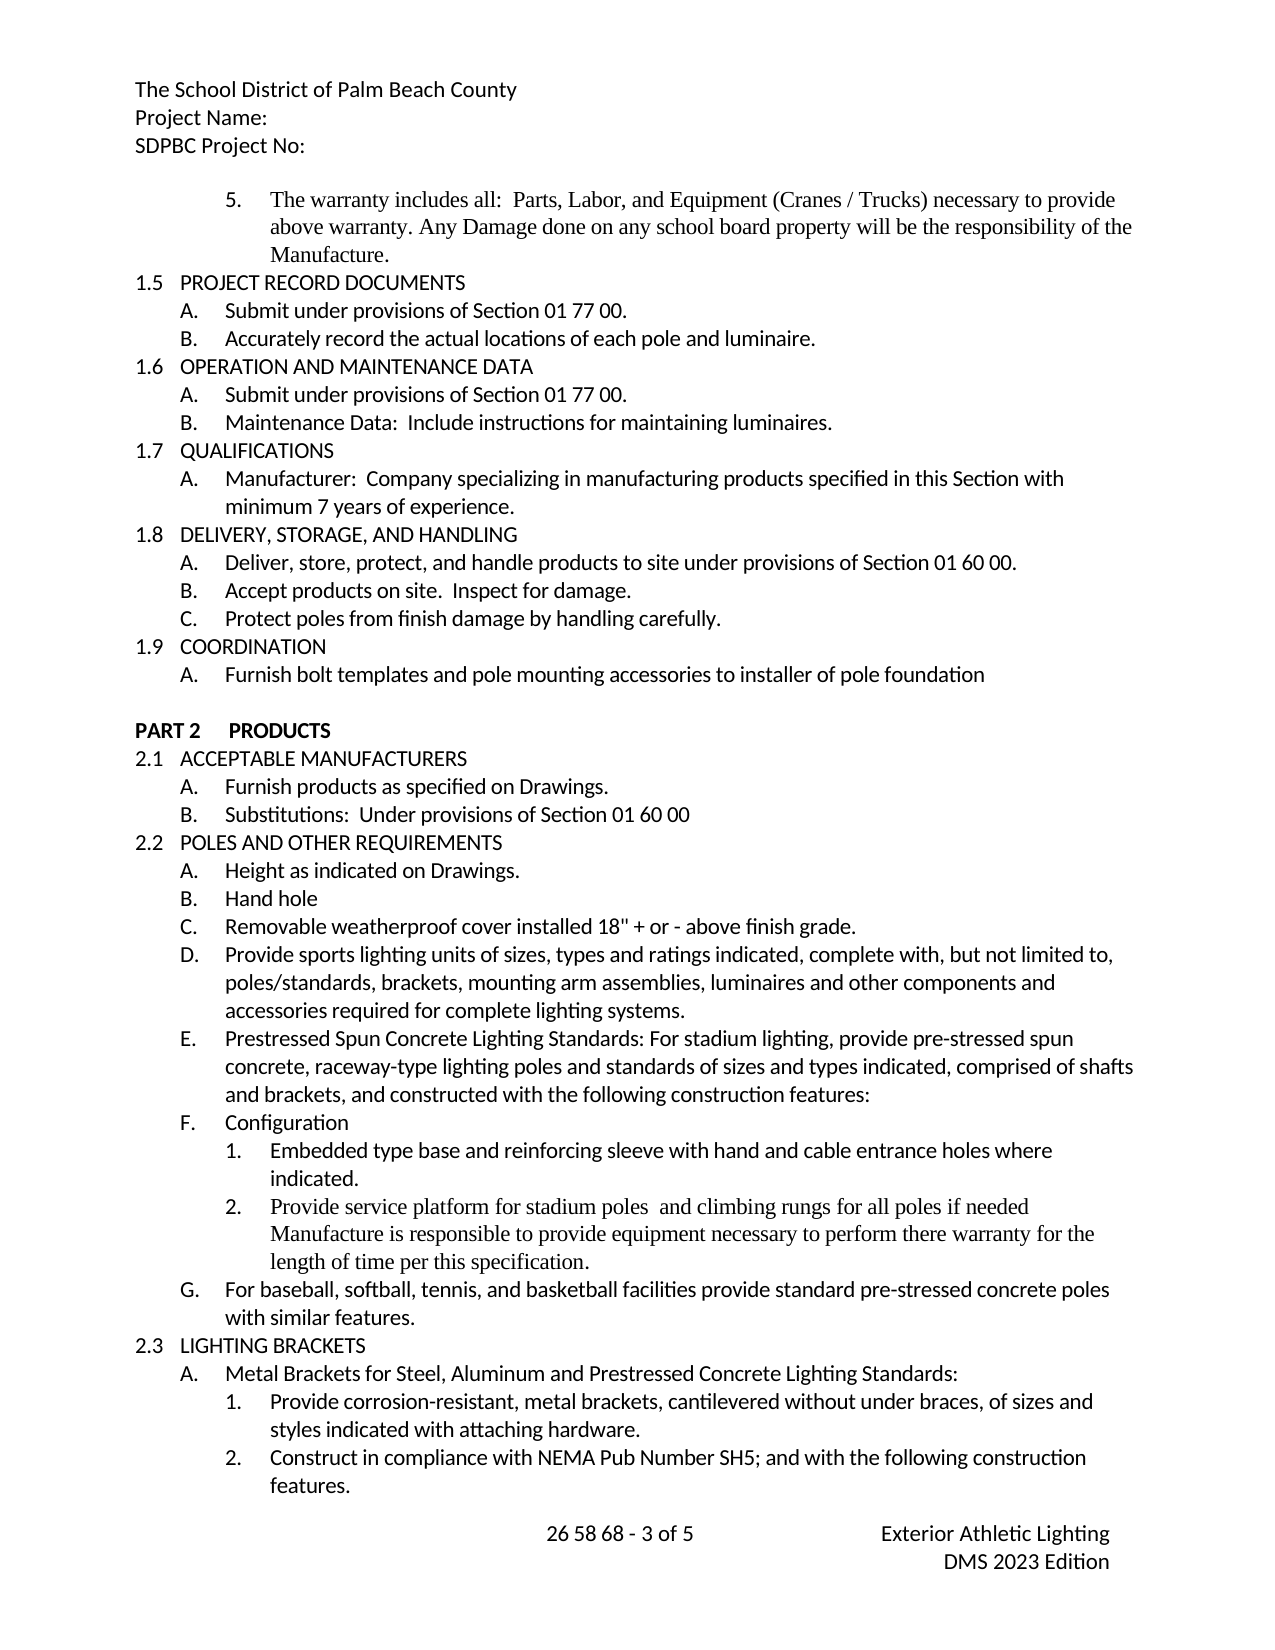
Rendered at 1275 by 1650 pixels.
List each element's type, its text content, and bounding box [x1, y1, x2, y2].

list For baseball, softball, tennis, and basketball facilities provide standard pre-stressed concrete poles with similar features. [180, 1275, 1140, 1331]
list Construct in compliance with NEMA Pub Number SH5; and with the following construction features. [225, 1443, 1140, 1499]
list Hand hole [180, 884, 1140, 912]
list Deliver, store, protect, and handle products to site under provisions of Section 01 60 00. [180, 548, 1140, 576]
list QUALIFICATIONS [135, 436, 1140, 464]
text PART 2 PRODUCTS [135, 716, 1140, 744]
list OPERATION AND MAINTENANCE DATA [135, 352, 1140, 380]
list Submit under provisions of Section 01 77 00. [180, 296, 1140, 324]
list The warranty includes all: Parts, Labor, and Equipment (Cranes / Trucks) necessary to provide above warranty. Any Damage done on any school board property will be the responsibility of the Manufacture. [225, 185, 1140, 268]
list Height as indicated on Drawings. [180, 856, 1140, 884]
list Protect poles from finish damage by handling carefully. [180, 604, 1140, 632]
list Maintenance Data: Include instructions for maintaining luminaires. [180, 408, 1140, 436]
list Furnish products as specified on Drawings. [180, 772, 1140, 800]
list Furnish bolt templates and pole mounting accessories to installer of pole foundation [180, 660, 1140, 688]
list Manufacturer: Company specializing in manufacturing products specified in this Section with minimum 7 years of experience. [180, 464, 1140, 520]
list DELIVERY, STORAGE, AND HANDLING [135, 520, 1140, 548]
list Provide sports lighting units of sizes, types and ratings indicated, complete with, but not limited to, poles/standards, brackets, mounting arm assemblies, luminaires and other components and accessories required for complete lighting systems. [180, 940, 1140, 1024]
list ACCEPTABLE MANUFACTURERS [135, 744, 1140, 772]
list Metal Brackets for Steel, Aluminum and Prestressed Concrete Lighting Standards: [180, 1359, 1140, 1387]
list Embedded type base and reinforcing sleeve with hand and cable entrance holes where indicated. [225, 1136, 1140, 1192]
list Configuration [180, 1108, 1140, 1136]
list Substitutions: Under provisions of Section 01 60 00 [180, 800, 1140, 828]
list PROJECT RECORD DOCUMENTS [135, 268, 1140, 296]
list POLES AND OTHER REQUIREMENTS [135, 828, 1140, 856]
list Accurately record the actual locations of each pole and luminaire. [180, 324, 1140, 352]
list Removable weatherproof cover installed 18" + or - above finish grade. [180, 912, 1140, 940]
list Provide service platform for stadium poles and climbing rungs for all poles if needed Manufacture is responsible to provide equipment necessary to perform there warranty for the length of time per this specification. [225, 1192, 1140, 1275]
list LIGHTING BRACKETS [135, 1331, 1140, 1359]
list Provide corrosion-resistant, metal brackets, cantilevered without under braces, of sizes and styles indicated with attaching hardware. [225, 1387, 1140, 1443]
list COORDINATION [135, 632, 1140, 660]
list Accept products on site. Inspect for damage. [180, 576, 1140, 604]
list Prestressed Spun Concrete Lighting Standards: For stadium lighting, provide pre-stressed spun concrete, raceway-type lighting poles and standards of sizes and types indicated, comprised of shafts and brackets, and constructed with the following construction features: [180, 1024, 1140, 1108]
list Submit under provisions of Section 01 77 00. [180, 380, 1140, 408]
